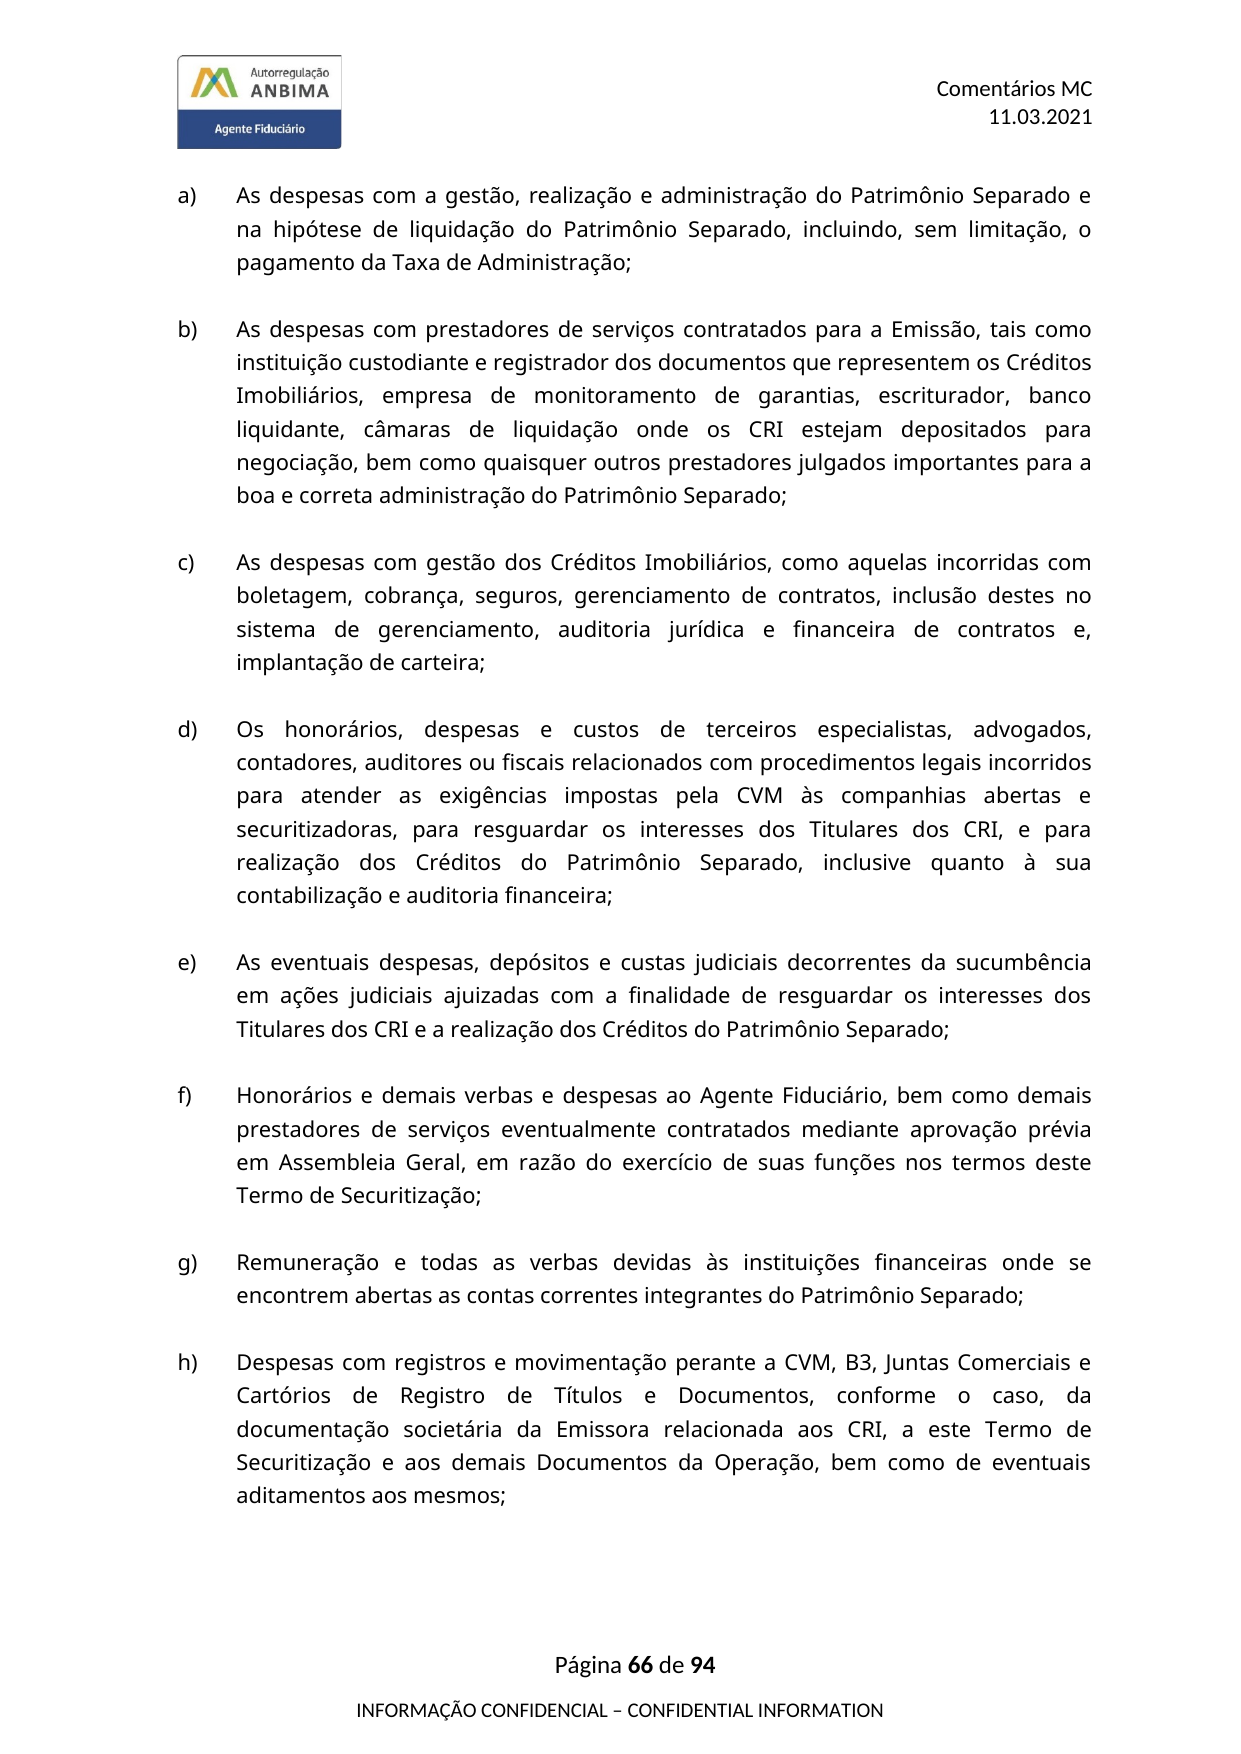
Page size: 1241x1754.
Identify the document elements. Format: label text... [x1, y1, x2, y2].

list Honorários e demais verbas e despesas ao Agente Fiduciário, bem como demais prestadores de serviços eventualmente contratados mediante aprovação prévia em Assembleia Geral, em razão do exercício de suas funções nos termos deste Termo de Securitização; [177, 1077, 1093, 1211]
list As despesas com a gestão, realização e administração do Patrimônio Separado e na hipótese de liquidação do Patrimônio Separado, incluindo, sem limitação, o pagamento da Taxa de Administração; [177, 177, 1093, 277]
list As despesas com gestão dos Créditos Imobiliários, como aquelas incorridas com boletagem, cobrança, seguros, gerenciamento de contratos, inclusão destes no sistema de gerenciamento, auditoria jurídica e financeira de contratos e, implantação de carteira; [177, 544, 1093, 677]
list Os honorários, despesas e custos de terceiros especialistas, advogados, contadores, auditores ou fiscais relacionados com procedimentos legais incorridos para atender as exigências impostas pela CVM às companhias abertas e securitizadoras, para resguardar os interesses dos Titulares dos CRI, e para realização dos Créditos do Patrimônio Separado, inclusive quanto à sua contabilização e auditoria financeira; [177, 711, 1093, 911]
list Remuneração e todas as verbas devidas às instituições financeiras onde se encontrem abertas as contas correntes integrantes do Patrimônio Separado; [177, 1244, 1093, 1311]
list As eventuais despesas, depósitos e custas judiciais decorrentes da sucumbência em ações judiciais ajuizadas com a finalidade de resguardar os interesses dos Titulares dos CRI e a realização dos Créditos do Patrimônio Separado; [177, 944, 1093, 1044]
list Despesas com registros e movimentação perante a CVM, B3, Juntas Comerciais e Cartórios de Registro de Títulos e Documentos, conforme o caso, da documentação societária da Emissora relacionada aos CRI, a este Termo de Securitização e aos demais Documentos da Operação, bem como de eventuais aditamentos aos mesmos; [177, 1344, 1093, 1511]
list As despesas com prestadores de serviços contratados para a Emissão, tais como instituição custodiante e registrador dos documentos que representem os Créditos Imobiliários, empresa de monitoramento de garantias, escriturador, banco liquidante, câmaras de liquidação onde os CRI estejam depositados para negociação, bem como quaisquer outros prestadores julgados importantes para a boa e correta administração do Patrimônio Separado; [177, 311, 1093, 511]
picture [177, 55, 342, 149]
